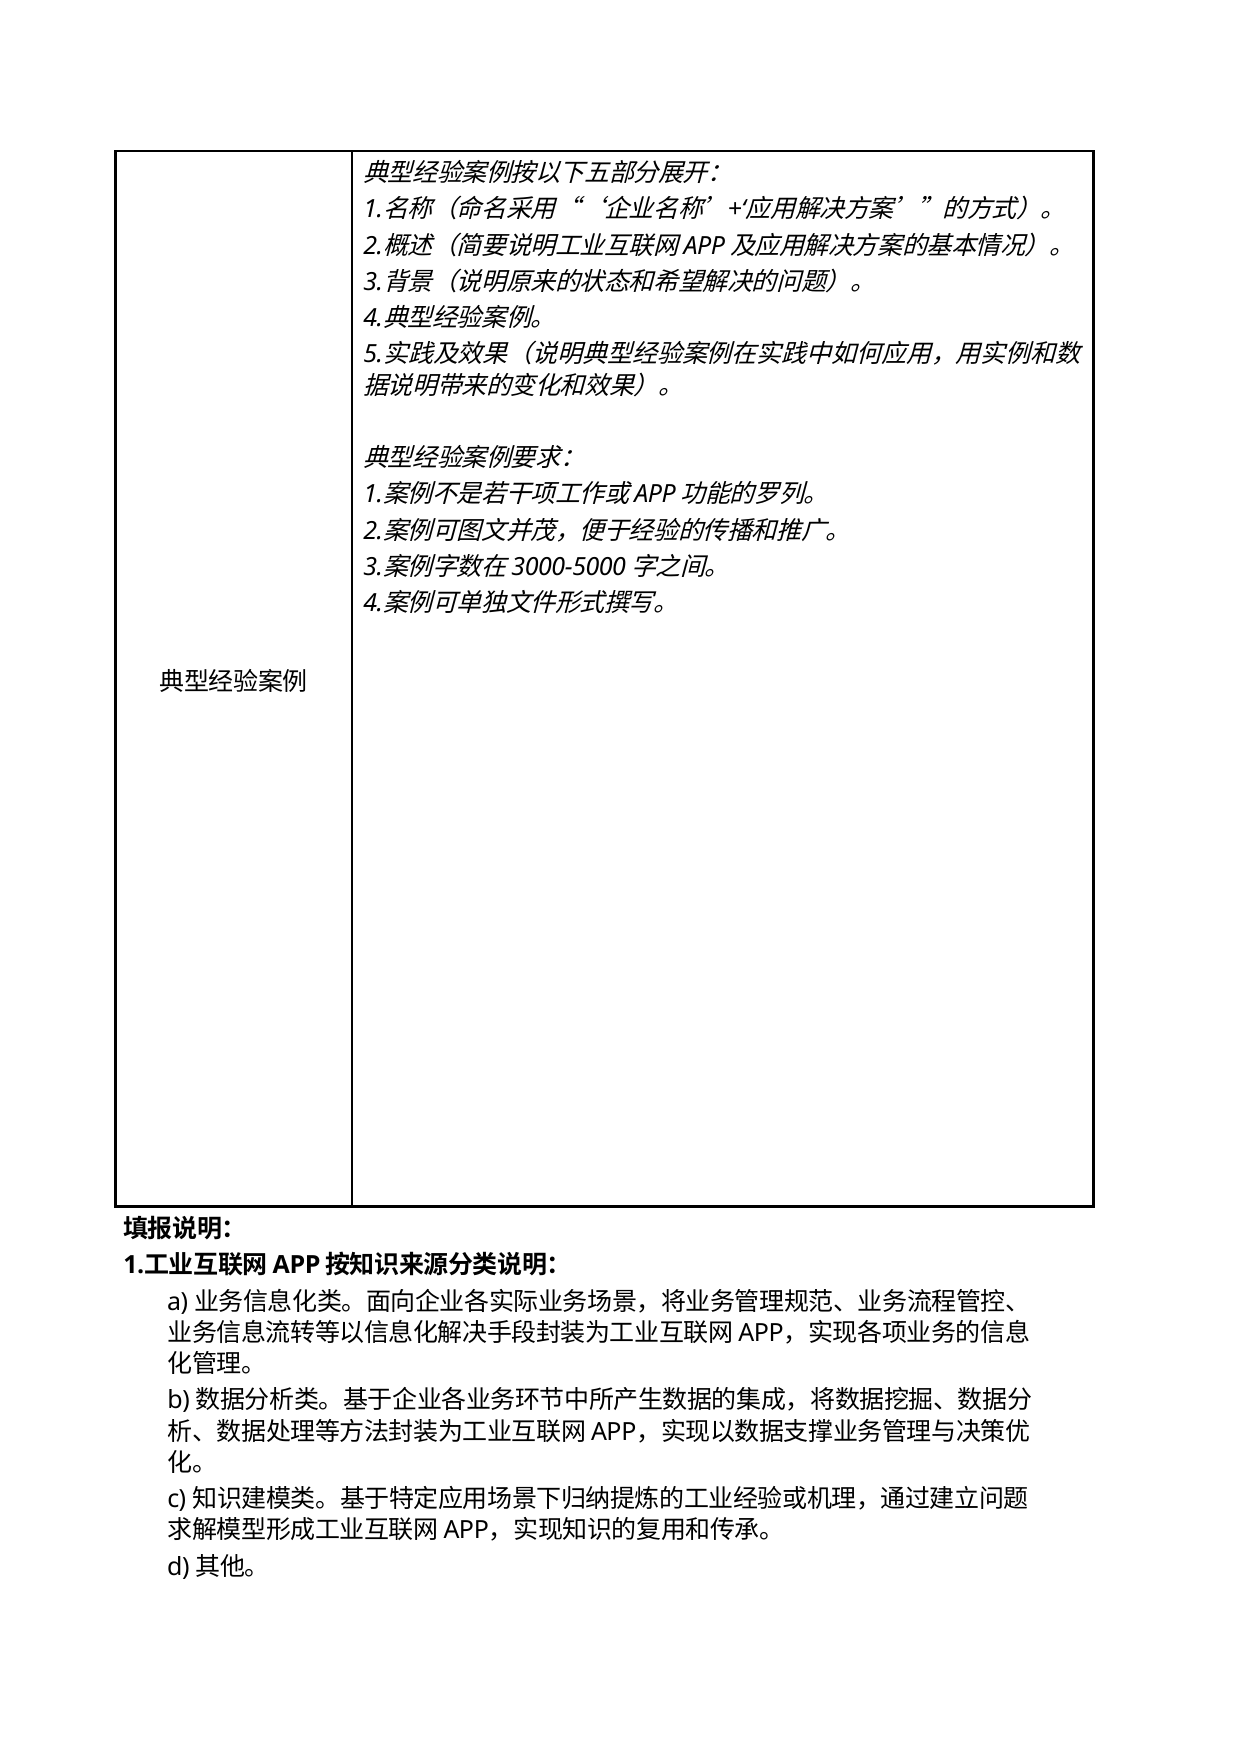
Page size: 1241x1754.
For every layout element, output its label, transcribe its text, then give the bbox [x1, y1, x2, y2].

list 数据分析类。基于企业各业务环节中所产生数据的集成，将数据挖掘、数据分析、数据处理等方法封装为工业互联网APP，实现以数据支撑业务管理与决策优化。 [167, 1384, 1053, 1478]
list 其他。 [167, 1550, 1053, 1581]
table_cell 典型经验案例 [117, 152, 351, 1204]
list 知识建模类。基于特定应用场景下归纳提炼的工业经验或机理，通过建立问题求解模型形成工业互联网APP，实现知识的复用和传承。 [167, 1483, 1053, 1545]
table_cell 典型经验案例按以下五部分展开： 1.名称（命名采用“‘企业名称’+‘应用解决方案’”的方式）。 2.概述（简要说明工业互联网APP及应用解决方案的基本情况）。 3.背景（说明原来的状态和希望解决的问题）。 4.典型经验案例。 5.实践及效果（说明典型经验案例在实践中如何应用，用实例和数据说明带来的变化和效果）。 典型经验案例要求： 1.案例不是若干项工作或APP功能的罗列。 2.案例可图文并茂，便于经验的传播和推广。 3.案例字数在3000-5000字之间。 4.案例可单独文件形式撰写。 [353, 152, 1092, 1204]
text 填报说明： [123, 1213, 1053, 1244]
list 业务信息化类。面向企业各实际业务场景，将业务管理规范、业务流程管控、业务信息流转等以信息化解决手段封装为工业互联网APP，实现各项业务的信息化管理。 [167, 1285, 1053, 1379]
text 1.工业互联网APP按知识来源分类说明： [123, 1249, 1053, 1280]
